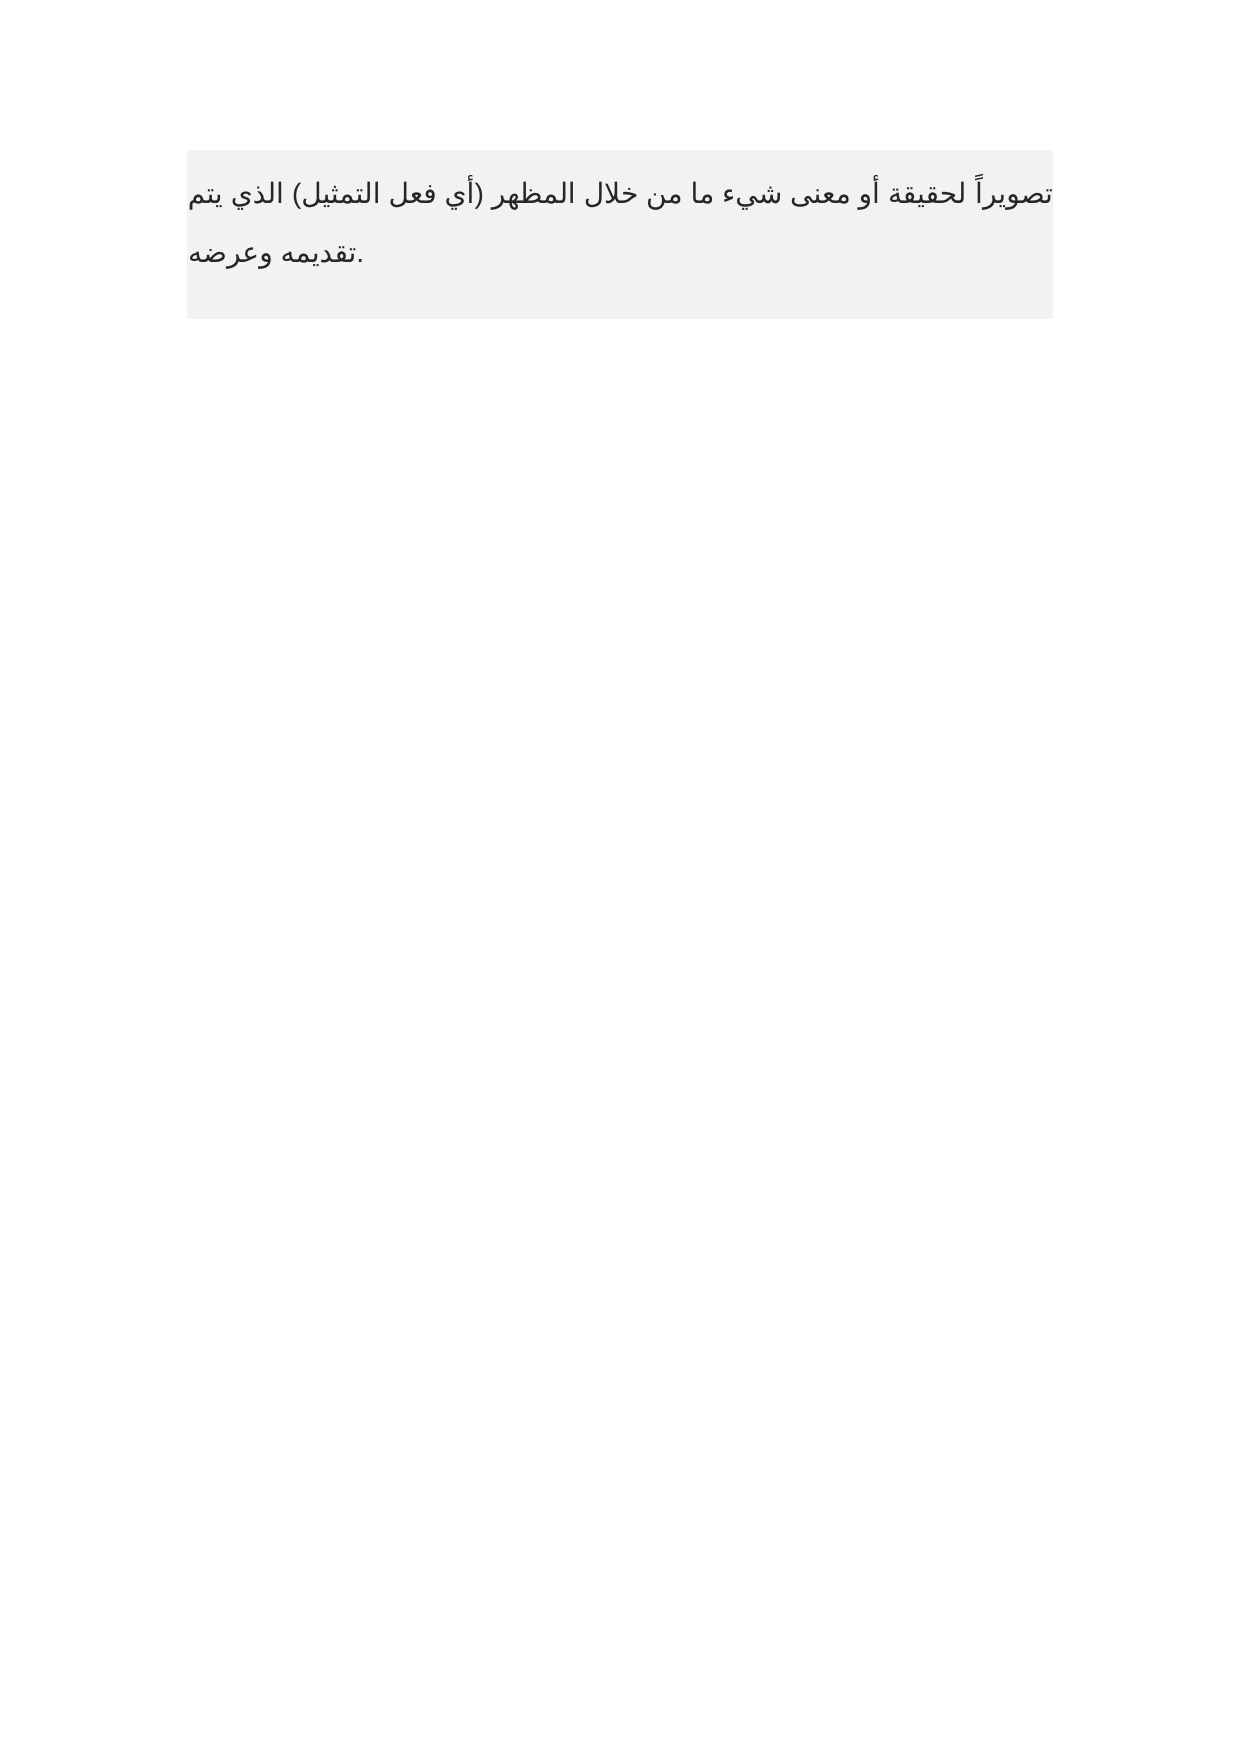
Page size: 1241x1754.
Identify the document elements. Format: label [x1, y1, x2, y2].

text [187, 150, 1053, 269]
